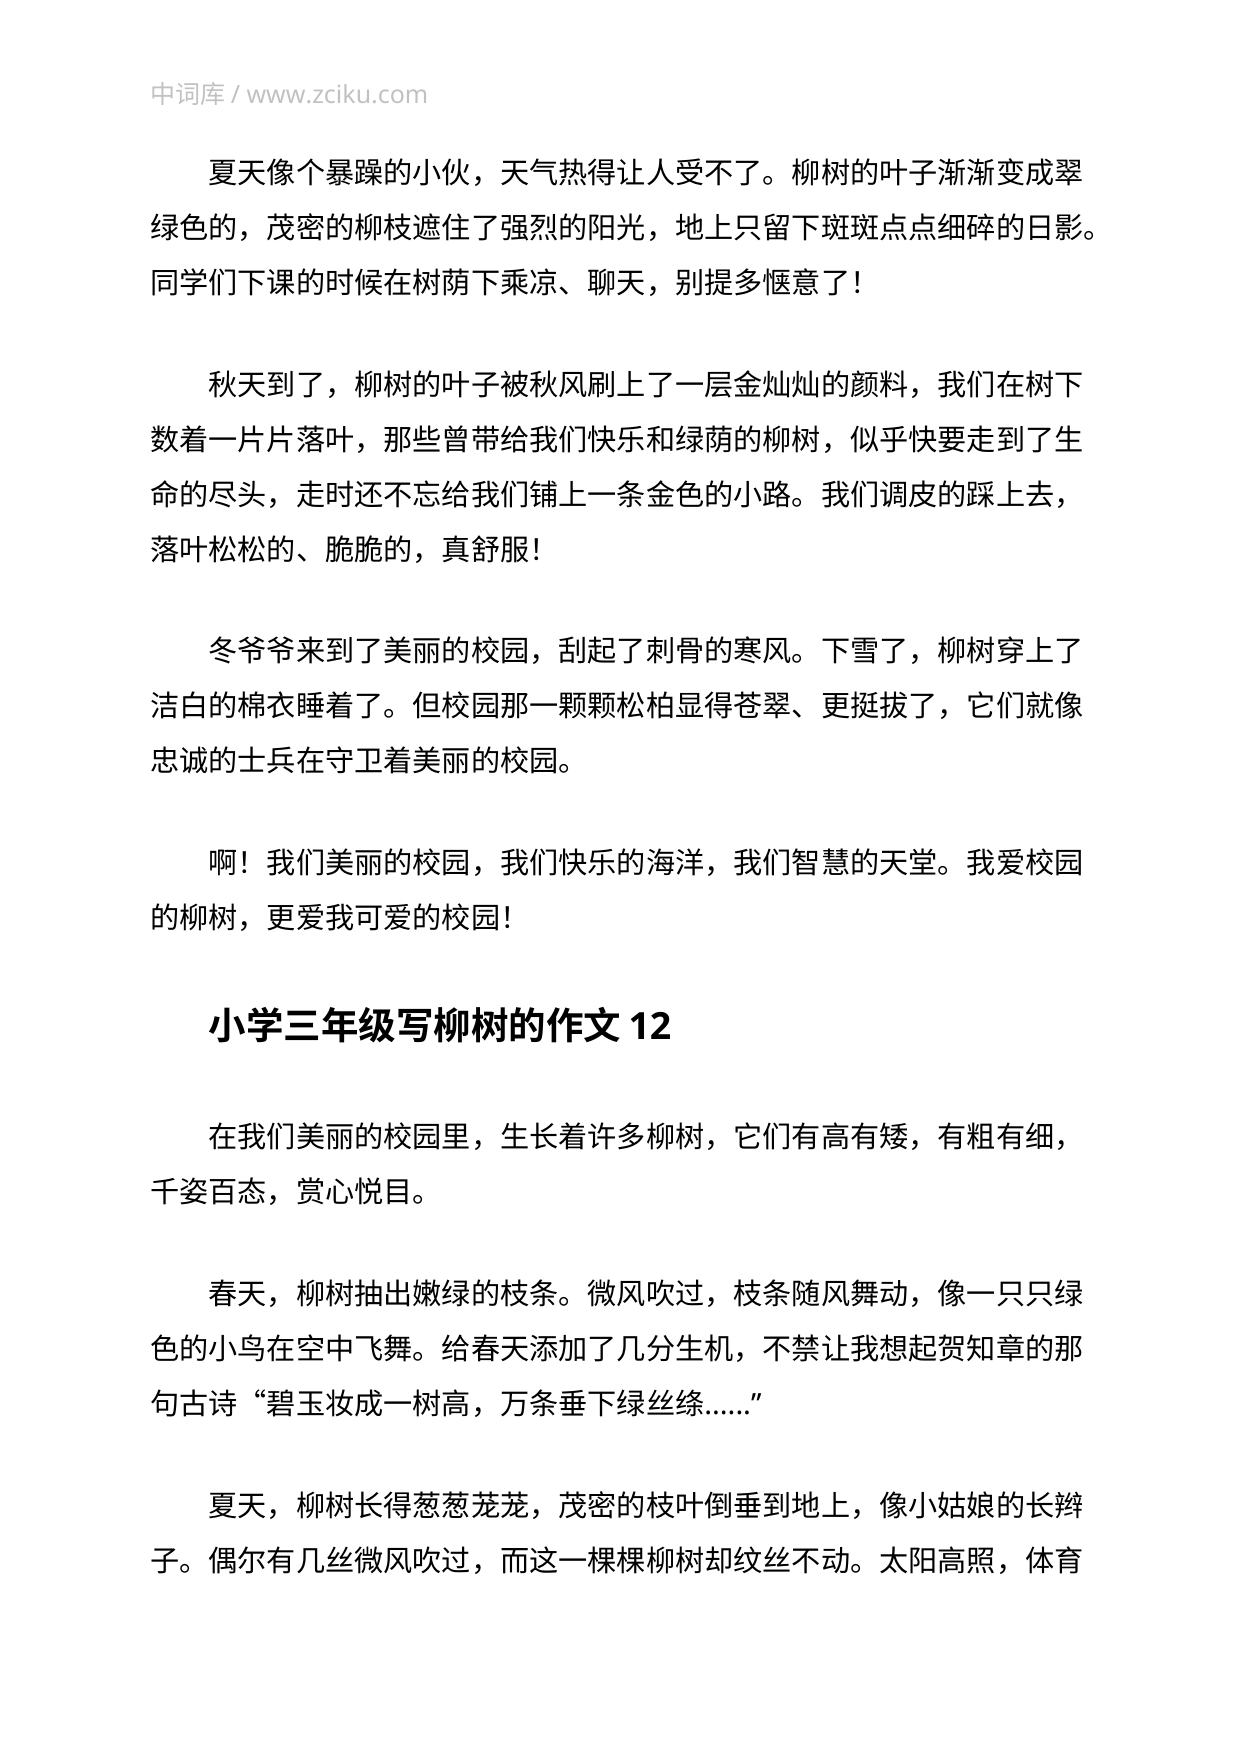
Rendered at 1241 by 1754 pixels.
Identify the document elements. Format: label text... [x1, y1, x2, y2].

text 冬爷爷来到了美丽的校园，刮起了刺骨的寒风。下雪了，柳树穿上了洁白的棉衣睡着了。但校园那一颗颗松柏显得苍翠、更挺拔了，它们就像忠诚的士兵在守卫着美丽的校园。 [150, 628, 1090, 780]
text 在我们美丽的校园里，生长着许多柳树，它们有高有矮，有粗有细，千姿百态，赏心悦目。 [150, 1114, 1090, 1211]
text 小学三年级写柳树的作文12 [150, 996, 1090, 1051]
text 啊！我们美丽的校园，我们快乐的海洋，我们智慧的天堂。我爱校园的柳树，更爱我可爱的校园！ [150, 839, 1090, 937]
text 秋天到了，柳树的叶子被秋风刷上了一层金灿灿的颜料，我们在树下数着一片片落叶，那些曾带给我们快乐和绿荫的柳树，似乎快要走到了生命的尽头，走时还不忘给我们铺上一条金色的小路。我们调皮的踩上去，落叶松松的、脆脆的，真舒服！ [150, 362, 1090, 568]
text 夏天像个暴躁的小伙，天气热得让人受不了。柳树的叶子渐渐变成翠绿色的，茂密的柳枝遮住了强烈的阳光，地上只留下斑斑点点细碎的日影。同学们下课的时候在树荫下乘凉、聊天，别提多惬意了！ [150, 150, 1090, 302]
text 春天，柳树抽出嫩绿的枝条。微风吹过，枝条随风舞动，像一只只绿色的小鸟在空中飞舞。给春天添加了几分生机，不禁让我想起贺知章的那句古诗“碧玉妆成一树高，万条垂下绿丝绦......” [150, 1271, 1090, 1423]
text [150, 1482, 1090, 1579]
